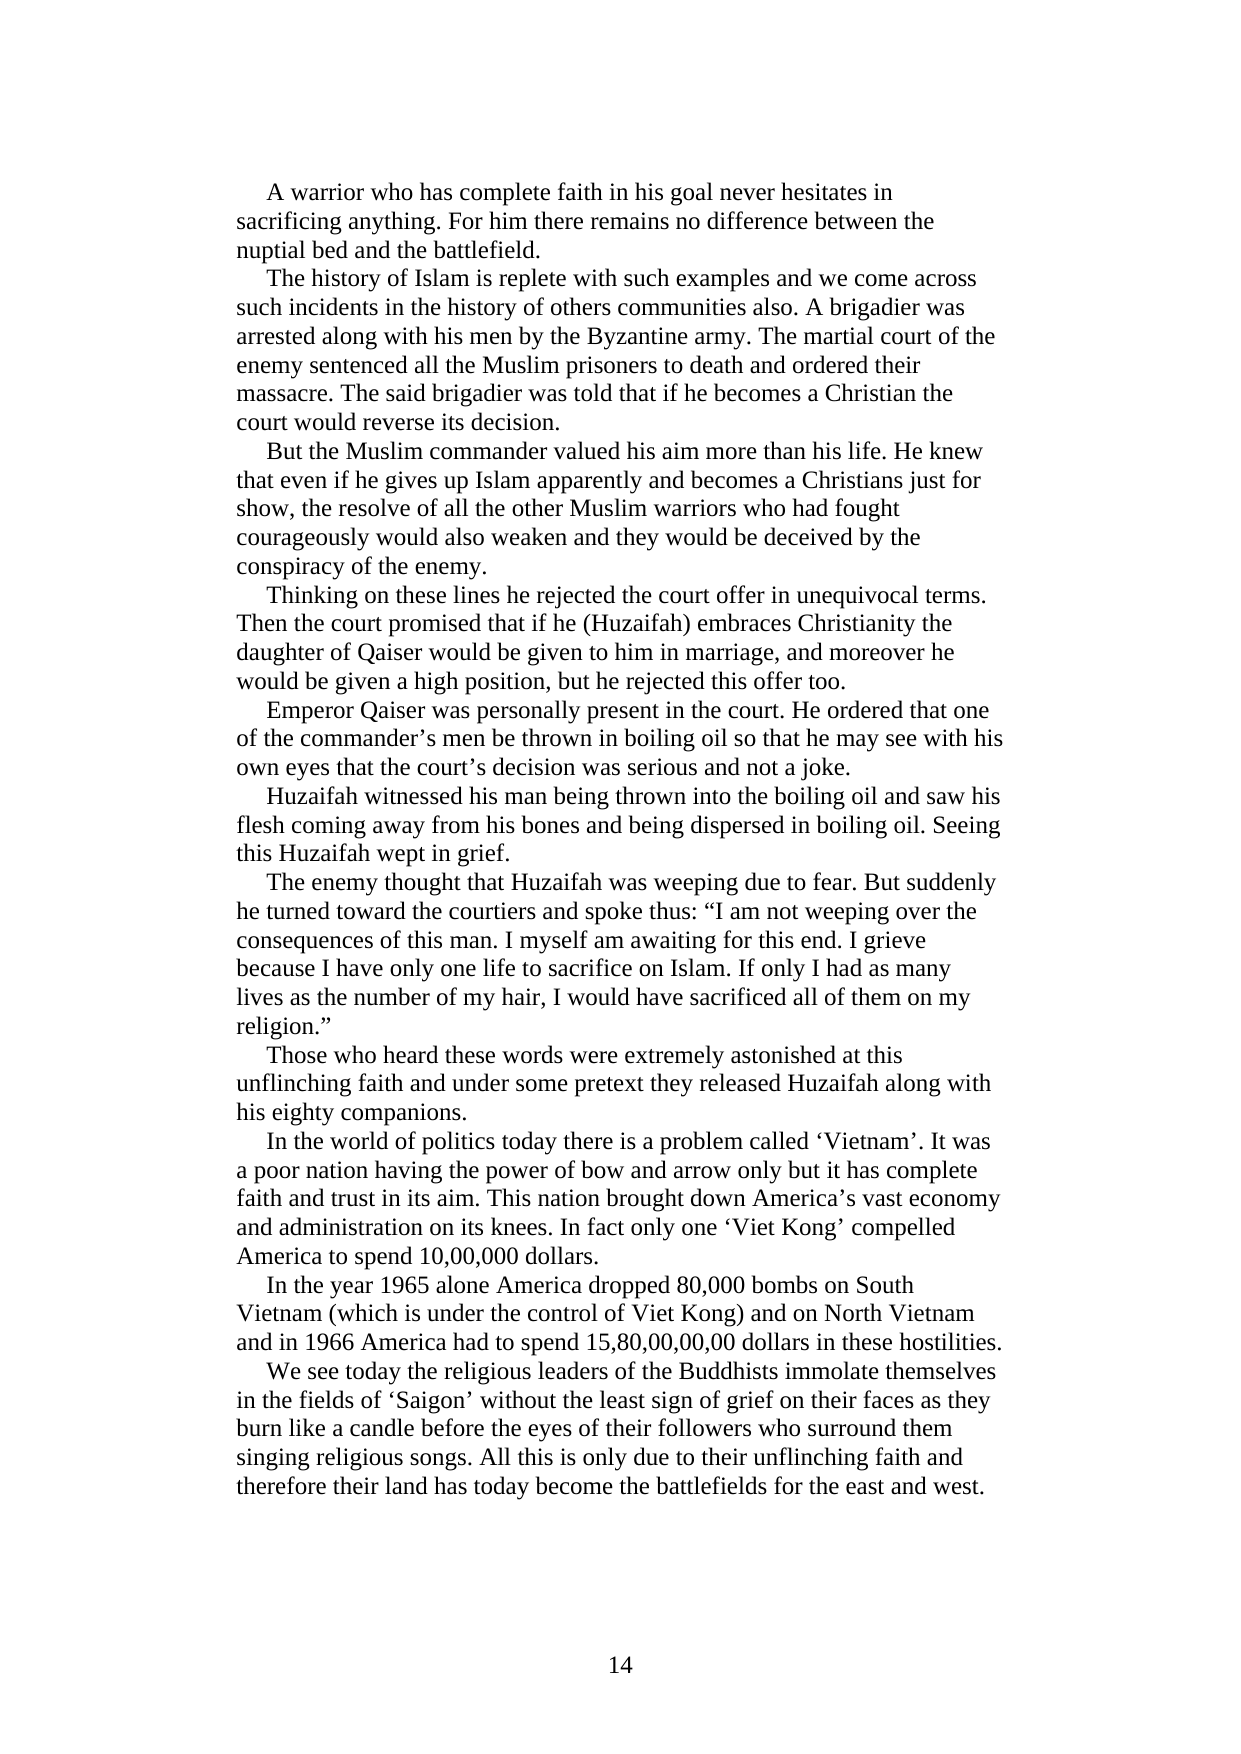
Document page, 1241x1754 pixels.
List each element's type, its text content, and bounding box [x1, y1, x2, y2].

text A warrior who has complete faith in his goal never hesitates in sacrificing anything. For him there remains no difference between the nuptial bed and the battlefield. [236, 177, 1004, 263]
text Emperor Qaiser was personally present in the court. He ordered that one of the commander’s men be thrown in boiling oil so that he may see with his own eyes that the court’s decision was serious and not a joke. [236, 695, 1004, 781]
text The enemy thought that Huzaifah was weeping due to fear. But suddenly he turned toward the courtiers and spoke thus: “I am not weeping over the consequences of this man. I myself am awaiting for this end. I grieve because I have only one life to sacrifice on Islam. If only I had as many lives as the number of my hair, I would have sacrificed all of them on my religion.” [236, 867, 1004, 1040]
text Thinking on these lines he rejected the court offer in unequivocal terms. Then the court promised that if he (Huzaifah) embraces Christianity the daughter of Qaiser would be given to him in marriage, and moreover he would be given a high position, but he rejected this offer too. [236, 580, 1004, 695]
text We see today the religious leaders of the Buddhists immolate themselves in the fields of ‘Saigon’ without the least sign of grief on their faces as they burn like a candle before the eyes of their followers who surround them singing religious songs. All this is only due to their unflinching faith and therefore their land has today become the battlefields for the east and west. [236, 1356, 1004, 1500]
text Huzaifah witnessed his man being thrown into the boiling oil and saw his flesh coming away from his bones and being dispersed in boiling oil. Seeing this Huzaifah wept in grief. [236, 781, 1004, 867]
text In the year 1965 alone America dropped 80,000 bombs on South Vietnam (which is under the control of Viet Kong) and on North Vietnam and in 1966 America had to spend 15,80,00,00,00 dollars in these hostilities. [236, 1270, 1004, 1356]
text The history of Islam is replete with such examples and we come across such incidents in the history of others communities also. A brigadier was arrested along with his men by the Byzantine army. The martial court of the enemy sentenced all the Muslim prisoners to death and ordered their massacre. The said brigadier was told that if he becomes a Christian the court would reverse its decision. [236, 263, 1004, 436]
text In the world of politics today there is a problem called ‘Vietnam’. It was a poor nation having the power of bow and arrow only but it has complete faith and trust in its aim. This nation brought down America’s vast economy and administration on its knees. In fact only one ‘Viet Kong’ compelled America to spend 10,00,000 dollars. [236, 1126, 1004, 1270]
text But the Muslim commander valued his aim more than his life. He knew that even if he gives up Islam apparently and becomes a Christians just for show, the resolve of all the other Muslim warriors who had fought courageously would also weaken and they would be deceived by the conspiracy of the enemy. [236, 436, 1004, 580]
text Those who heard these words were extremely astonished at this unflinching faith and under some pretext they released Huzaifah along with his eighty companions. [236, 1040, 1004, 1126]
